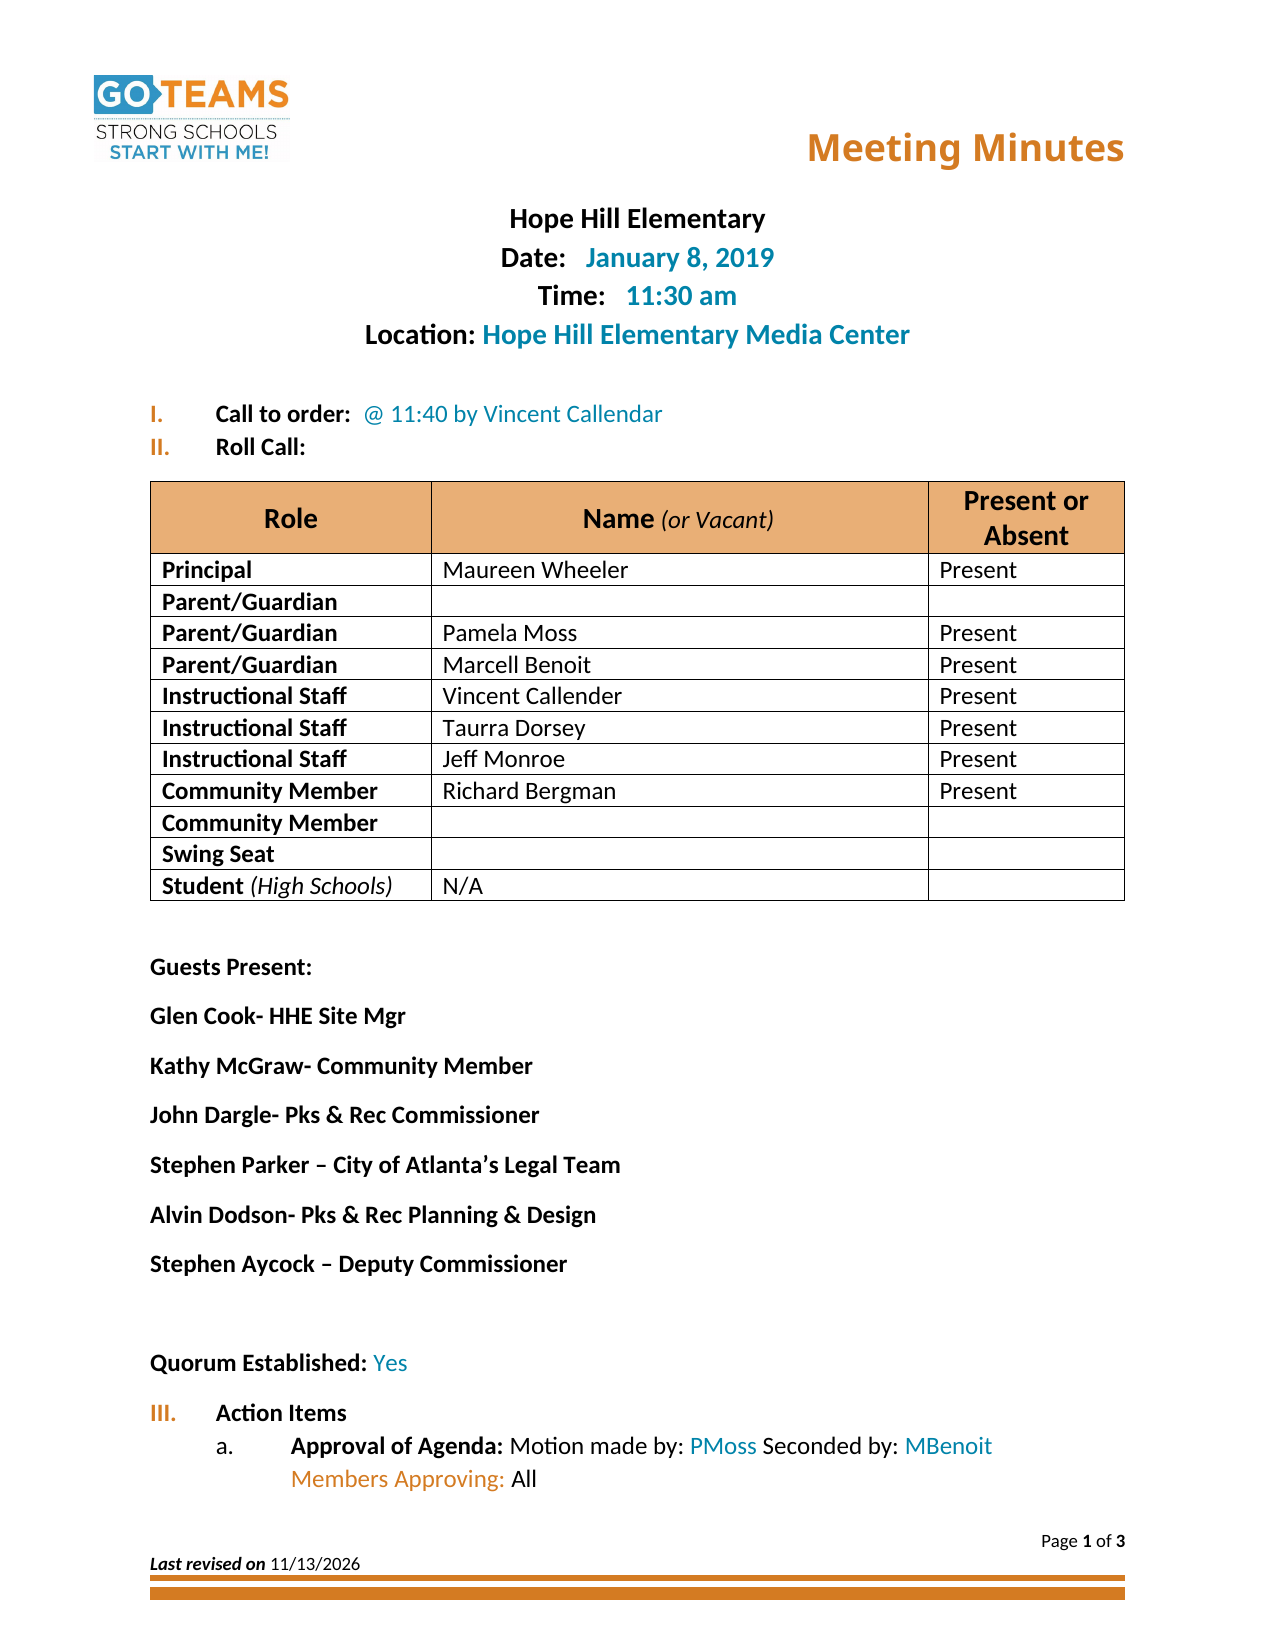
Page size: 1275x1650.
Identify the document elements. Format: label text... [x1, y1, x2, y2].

table_cell [432, 807, 928, 837]
table_header Role [151, 482, 431, 553]
table_cell Present [929, 712, 1124, 742]
table_cell Present [929, 617, 1124, 648]
table_cell Present [929, 775, 1124, 806]
table_cell Jeff Monroe [432, 744, 928, 774]
table_cell Vincent Callender [432, 680, 928, 711]
text Kathy McGraw- Community Member [150, 1050, 1125, 1081]
table_cell Present [929, 744, 1124, 774]
table_header Name (or Vacant) [432, 482, 928, 553]
list Members Approving: All [291, 1463, 1125, 1493]
table_cell Community Member [151, 775, 431, 806]
text Quorum Established: Yes [150, 1348, 1125, 1378]
table_cell Present [929, 554, 1124, 585]
list Action Items [150, 1397, 1125, 1428]
text Alvin Dodson- Pks & Rec Planning & Design [150, 1199, 1125, 1229]
table_cell Present [929, 649, 1124, 679]
table_cell [929, 807, 1124, 837]
list Approval of Agenda: Motion made by: PMoss Seconded by: MBenoit [216, 1430, 1125, 1461]
table_cell [929, 838, 1124, 869]
table_cell Instructional Staff [151, 744, 431, 774]
table_cell Marcell Benoit [432, 649, 928, 679]
table_cell Present [929, 680, 1124, 711]
text Hope Hill Elementary [150, 201, 1125, 236]
table_cell Parent/Guardian [151, 617, 431, 648]
picture [93, 75, 290, 162]
list Call to order: @ 11:40 by Vincent Callendar [150, 398, 1125, 429]
text Time: 11:30 am [150, 277, 1125, 313]
text Location: Hope Hill Elementary Media Center [150, 316, 1125, 352]
table_cell Student (High Schools) [151, 870, 431, 900]
table_cell [432, 838, 928, 869]
table_cell Pamela Moss [432, 617, 928, 648]
table_cell Instructional Staff [151, 680, 431, 711]
table_cell Richard Bergman [432, 775, 928, 806]
table_cell Principal [151, 554, 431, 585]
table_cell [432, 586, 928, 616]
list Roll Call: [150, 431, 1125, 462]
table_cell Parent/Guardian [151, 586, 431, 616]
text Stephen Parker – City of Atlanta’s Legal Team [150, 1149, 1125, 1180]
table_cell Maureen Wheeler [432, 554, 928, 585]
text Guests Present: [150, 951, 1125, 981]
text John Dargle- Pks & Rec Commissioner [150, 1100, 1125, 1130]
text Date: January 8, 2019 [150, 239, 1125, 275]
table_cell Swing Seat [151, 838, 431, 869]
text Stephen Aycock – Deputy Commissioner [150, 1248, 1125, 1279]
table_cell Community Member [151, 807, 431, 837]
text Glen Cook- HHE Site Mgr [150, 1001, 1125, 1031]
table_cell [929, 870, 1124, 900]
table_cell Parent/Guardian [151, 649, 431, 679]
table_cell [929, 586, 1124, 616]
table_cell Instructional Staff [151, 712, 431, 742]
table_header Present or Absent [929, 482, 1124, 553]
table_cell N/A [432, 870, 928, 900]
table_cell Taurra Dorsey [432, 712, 928, 742]
